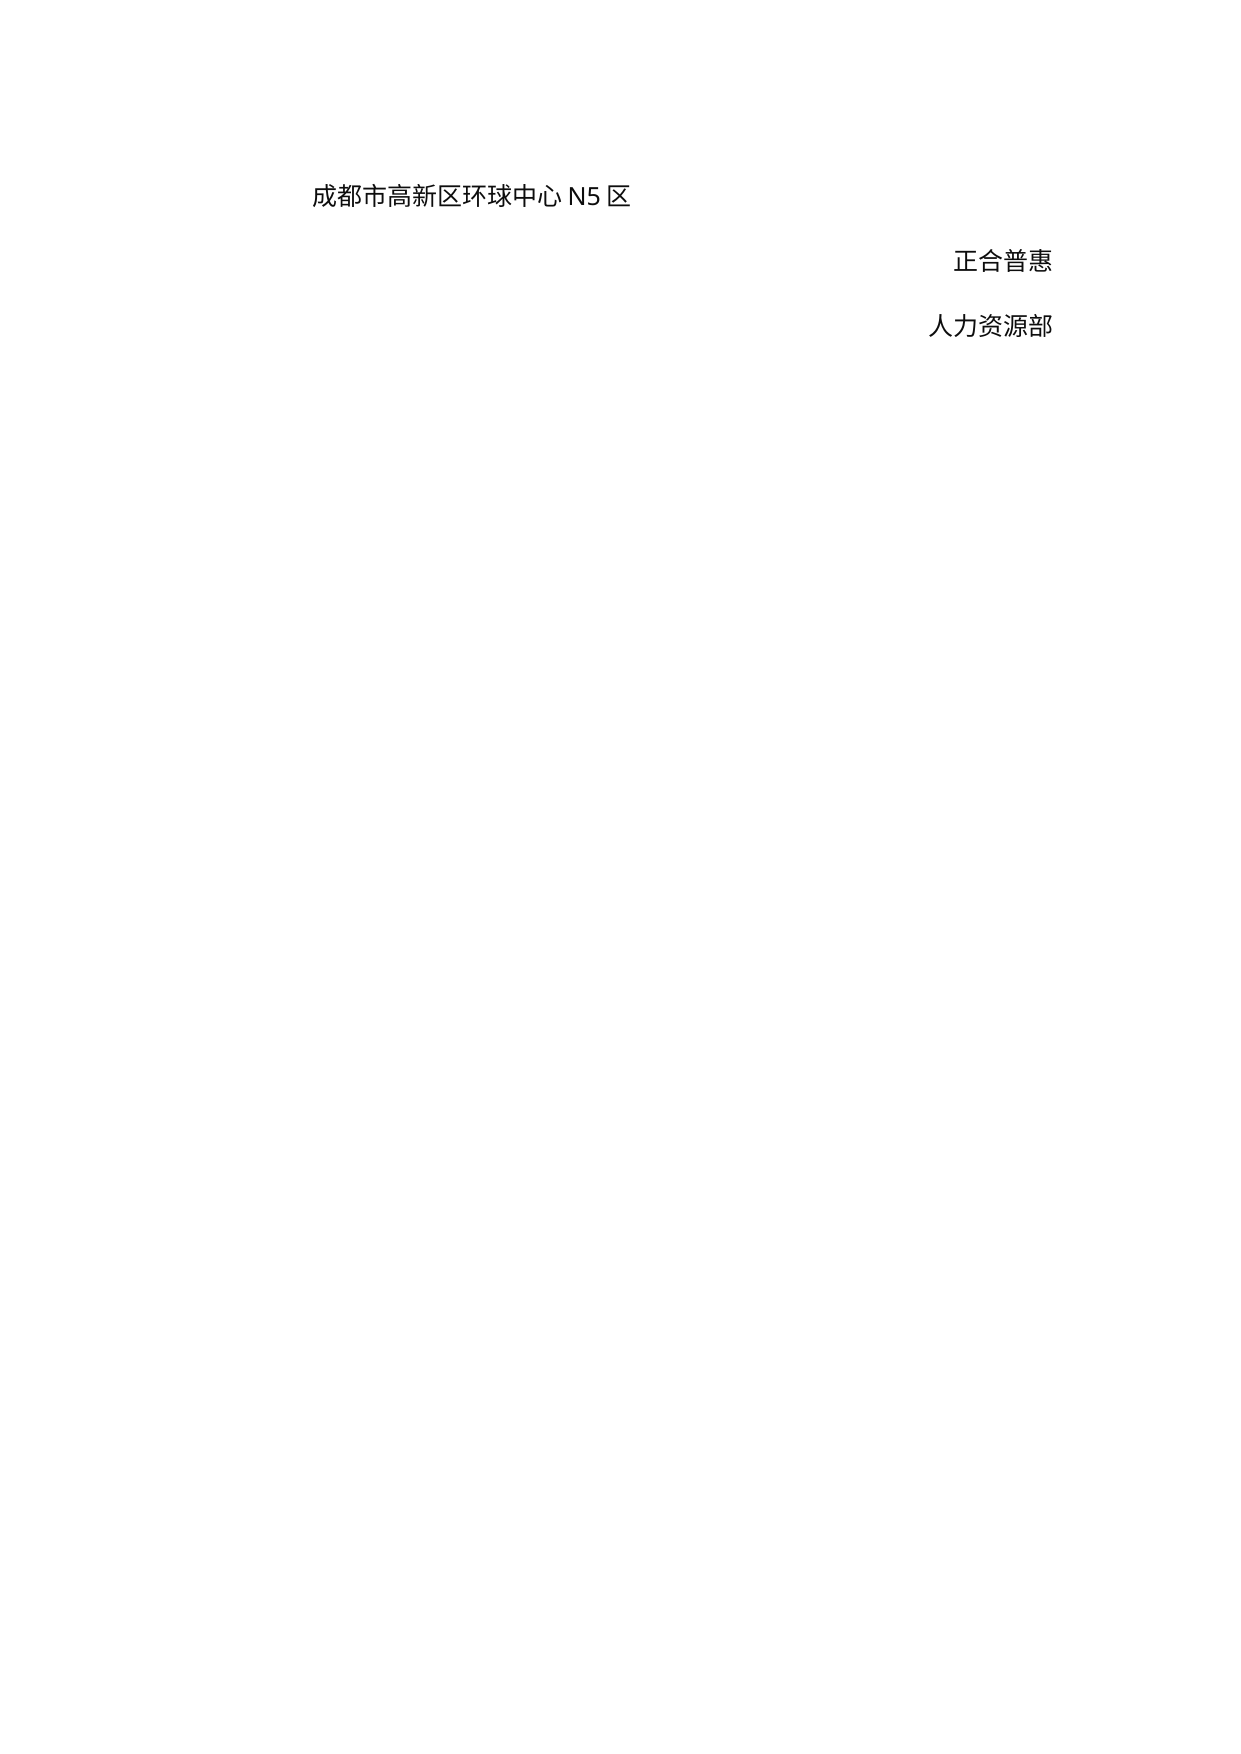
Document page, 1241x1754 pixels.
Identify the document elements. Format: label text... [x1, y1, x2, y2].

text 成都市高新区环球中心N5区 [187, 162, 1053, 227]
text 人力资源部 [187, 292, 1053, 357]
text 正合普惠 [187, 227, 1053, 292]
